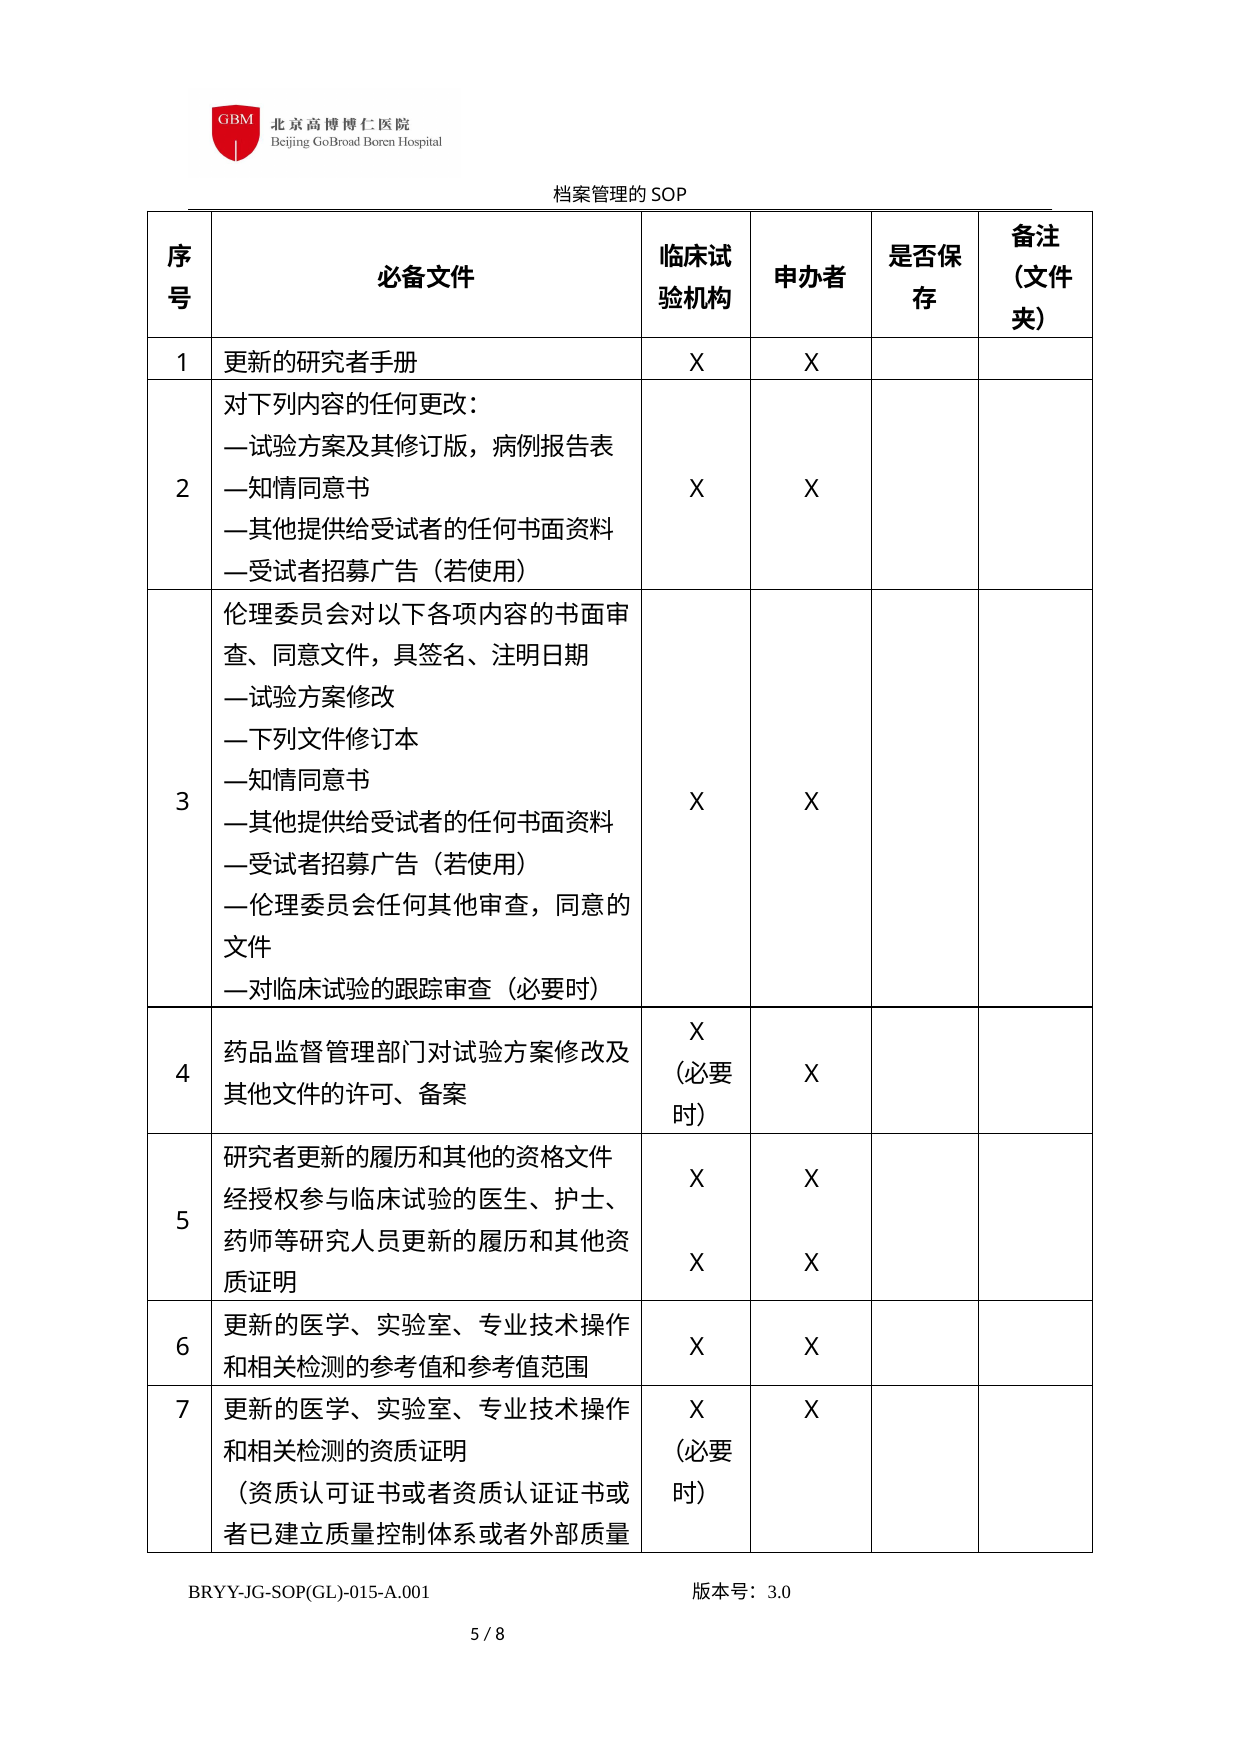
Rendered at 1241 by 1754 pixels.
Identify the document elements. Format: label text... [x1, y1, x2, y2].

table_cell X [751, 1008, 871, 1132]
table_cell [979, 1301, 1092, 1384]
table_cell [979, 1386, 1092, 1552]
table_header 必备文件 [212, 212, 641, 337]
table_cell 对下列内容的任何更改： —试验方案及其修订版，病例报告表 —知情同意书 —其他提供给受试者的任何书面资料 —受试者招募广告（若使用） [212, 380, 641, 589]
table_cell X [751, 380, 871, 589]
table_cell X [751, 1301, 871, 1384]
table_cell 4 [148, 1008, 211, 1132]
table_cell X [642, 1301, 750, 1384]
table_cell [872, 380, 978, 589]
table_cell 更新的医学、实验室、专业技术操作和相关检测的参考值和参考值范围 [212, 1301, 641, 1384]
table_cell 伦理委员会对以下各项内容的书面审查、同意文件，具签名、注明日期 —试验方案修改 —下列文件修订本 —知情同意书 —其他提供给受试者的任何书面资料 —受试者招募广告（若使用） —伦理委员会任何其他审查，同意的文件 —对临床试验的跟踪审查（必要时） [212, 590, 641, 1006]
table_cell [872, 338, 978, 379]
table_cell 更新的医学、实验室、专业技术操作和相关检测的资质证明 （资质认可证书或者资质认证证书或者已建立质量控制体系或者外部质量评价体系 或者其他验证体系） [212, 1386, 641, 1552]
table_cell [872, 1134, 978, 1300]
table_header 申办者 [751, 212, 871, 337]
table_header 临床试验机构 [642, 212, 750, 337]
table_cell 药品监督管理部门对试验方案修改及其他文件的许可、备案 [212, 1008, 641, 1132]
table_header 备注 （文件夹） [979, 212, 1092, 337]
table_cell 1 [148, 338, 211, 379]
table_cell 研究者更新的履历和其他的资格文件 经授权参与临床试验的医生、护士、药师等研究人员更新的履历和其他资质证明 [212, 1134, 641, 1300]
table_cell [979, 338, 1092, 379]
table_cell 6 [148, 1301, 211, 1384]
table_cell [872, 1301, 978, 1384]
table_cell X [642, 380, 750, 589]
table_cell [872, 1386, 978, 1552]
table_cell 更新的研究者手册 [212, 338, 641, 379]
table_cell 3 [148, 590, 211, 1006]
table_cell 5 [148, 1134, 211, 1300]
table_cell [979, 1008, 1092, 1132]
table_cell [979, 380, 1092, 589]
picture [187, 88, 461, 178]
table_cell X [751, 1386, 871, 1552]
table_header 序号 [148, 212, 211, 337]
table_cell X [751, 338, 871, 379]
table_cell [979, 1134, 1092, 1300]
table_cell 2 [148, 380, 211, 589]
table_cell 7 [148, 1386, 211, 1552]
table_cell X （必要时） [642, 1386, 750, 1552]
table_cell [872, 1008, 978, 1132]
table_cell X X [642, 1134, 750, 1300]
table_cell X [642, 338, 750, 379]
table_cell [979, 590, 1092, 1006]
table_cell X [751, 590, 871, 1006]
table_cell X [642, 590, 750, 1006]
table_cell X （必要时） [642, 1008, 750, 1132]
table_header 是否保存 [872, 212, 978, 337]
table_cell X X [751, 1134, 871, 1300]
table_cell [872, 590, 978, 1006]
